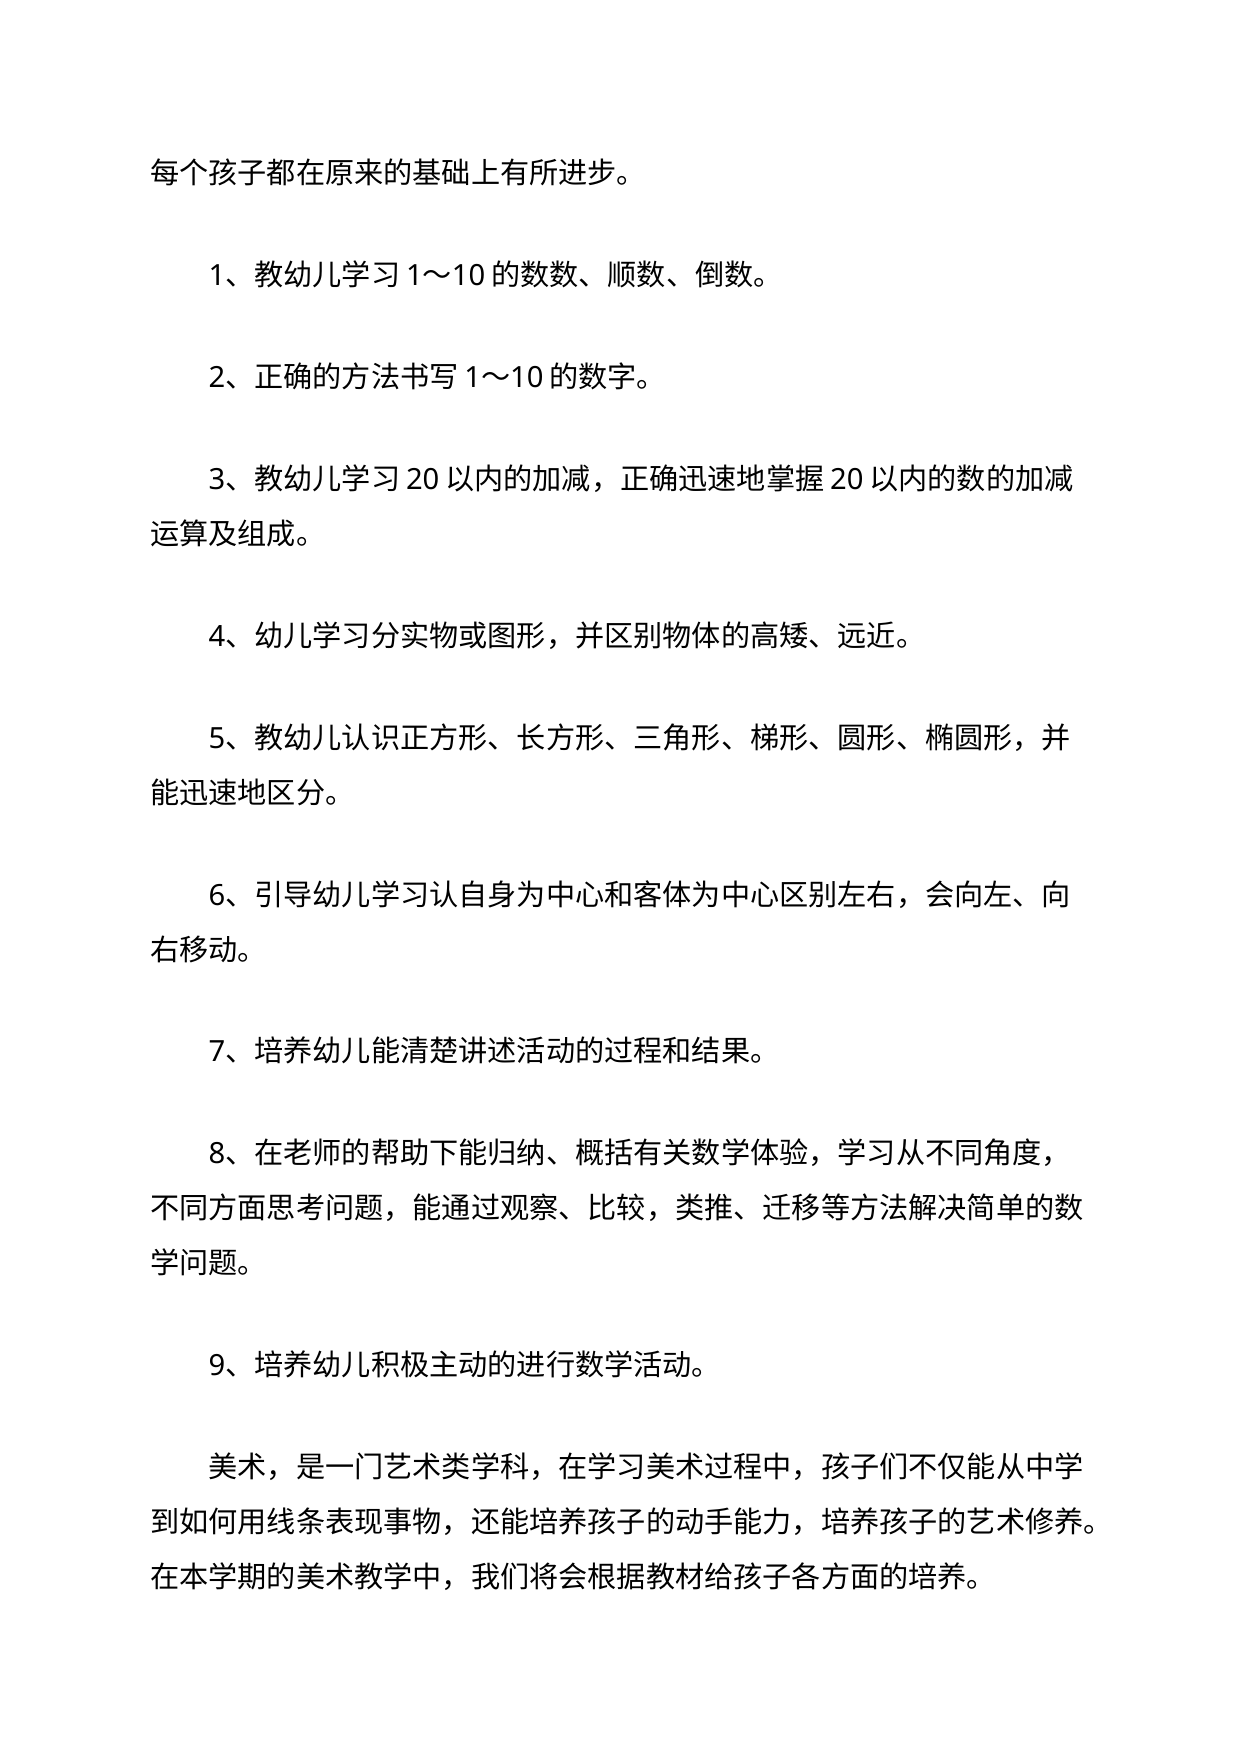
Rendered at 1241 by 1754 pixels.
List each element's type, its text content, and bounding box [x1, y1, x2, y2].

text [150, 150, 1090, 192]
text 3、教幼儿学习20以内的加减，正确迅速地掌握20以内的数的加减运算及组成。 [150, 456, 1090, 553]
text 7、培养幼儿能清楚讲述活动的过程和结果。 [150, 1028, 1090, 1070]
text 5、教幼儿认识正方形、长方形、三角形、梯形、圆形、椭圆形，并能迅速地区分。 [150, 714, 1090, 812]
text 9、培养幼儿积极主动的进行数学活动。 [150, 1342, 1090, 1384]
text 美术，是一门艺术类学科，在学习美术过程中，孩子们不仅能从中学到如何用线条表现事物，还能培养孩子的动手能力，培养孩子的艺术修养。在本学期的美术教学中，我们将会根据教材给孩子各方面的培养。 [150, 1444, 1090, 1596]
text 8、在老师的帮助下能归纳、概括有关数学体验，学习从不同角度，不同方面思考问题，能通过观察、比较，类推、迁移等方法解决简单的数学问题。 [150, 1130, 1090, 1282]
text 2、正确的方法书写1～10的数字。 [150, 354, 1090, 396]
text 6、引导幼儿学习认自身为中心和客体为中心区别左右，会向左、向右移动。 [150, 871, 1090, 968]
text 4、幼儿学习分实物或图形，并区别物体的高矮、远近。 [150, 612, 1090, 655]
text 1、教幼儿学习1～10的数数、顺数、倒数。 [150, 252, 1090, 294]
